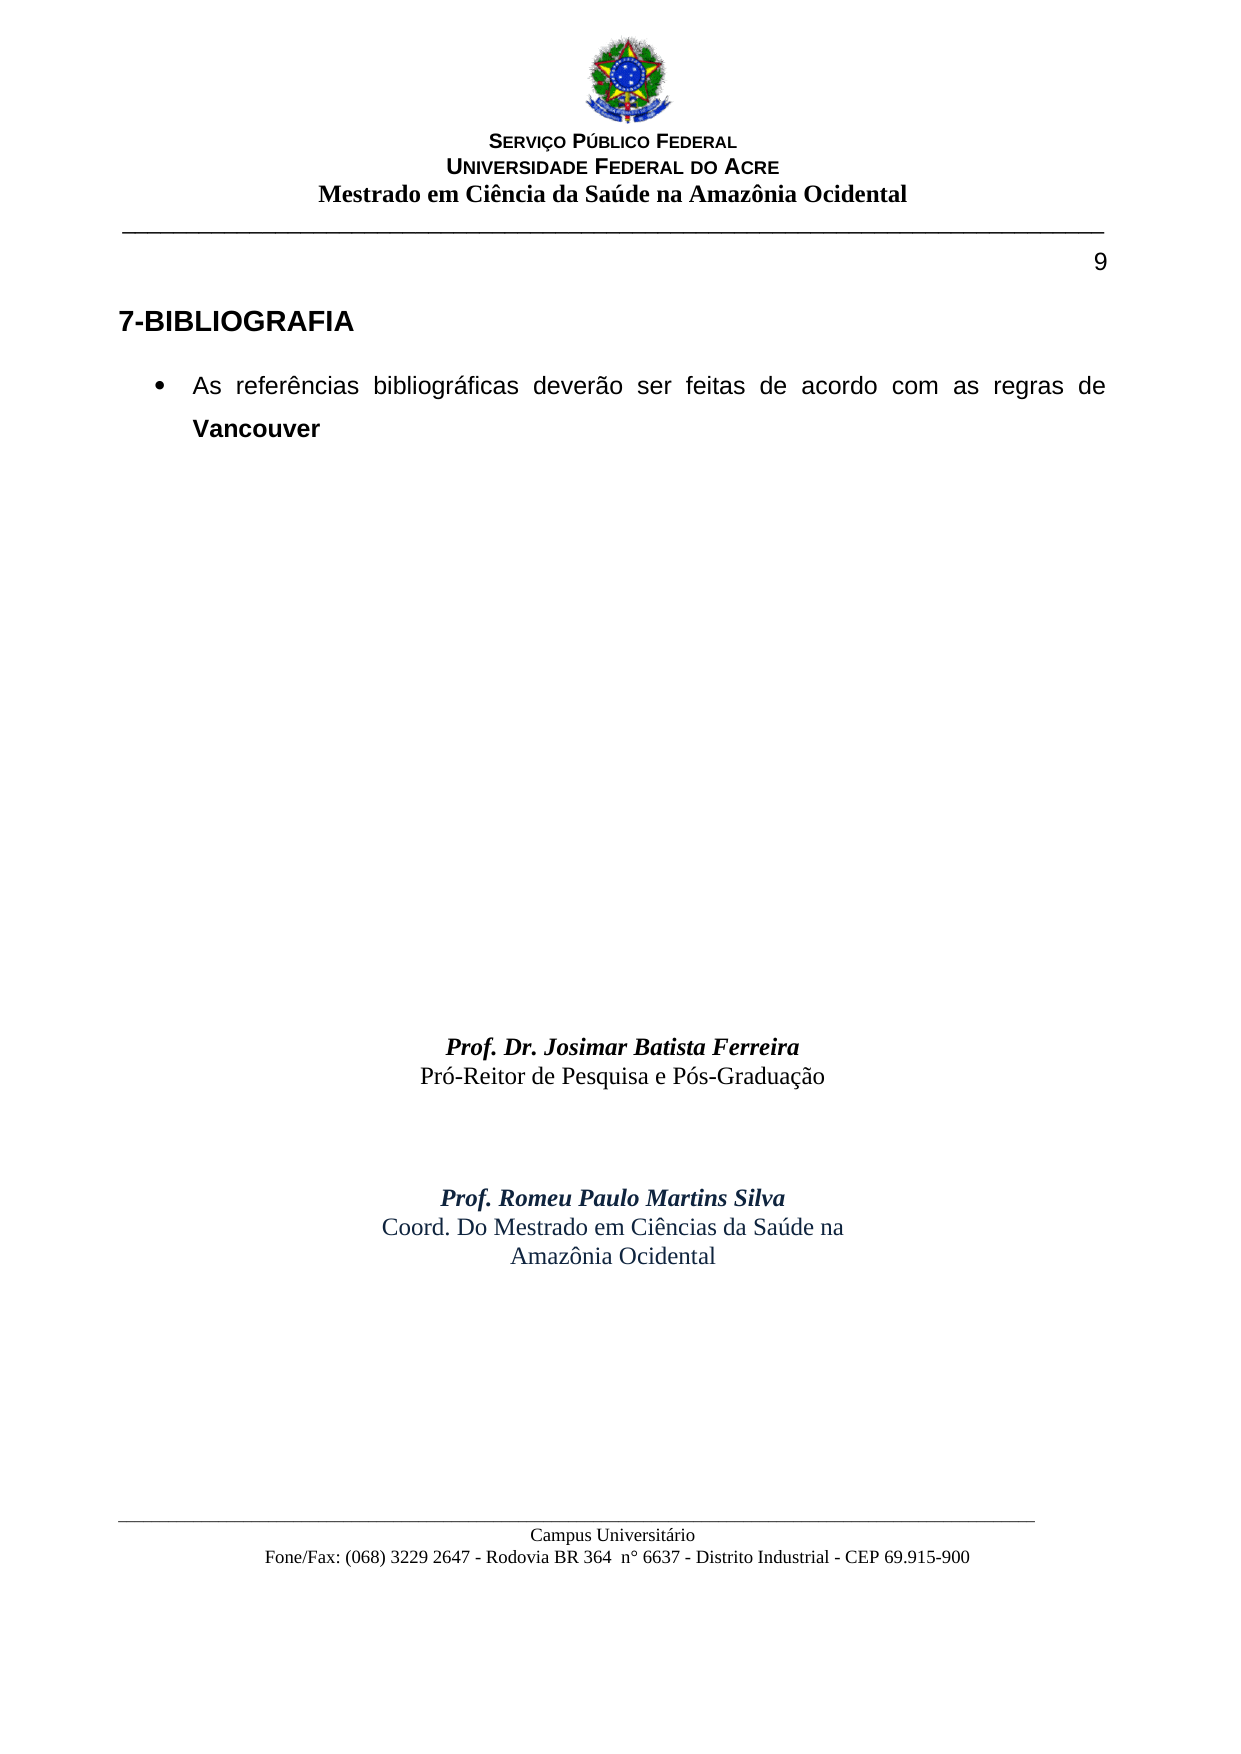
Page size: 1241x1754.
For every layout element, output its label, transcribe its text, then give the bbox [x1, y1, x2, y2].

text 7-BIBLIOGRAFIA [118, 304, 1107, 338]
text Coord. Do Mestrado em Ciências da Saúde na [118, 1212, 1107, 1241]
text 9 [118, 247, 1107, 275]
text Prof. Romeu Paulo Martins Silva [118, 1183, 1107, 1212]
text Pró-Reitor de Pesquisa e Pós-Graduação [118, 1061, 1107, 1090]
list As referências bibliográficas deverão ser feitas de acordo com as regras de Vancouver [155, 371, 1107, 443]
text Amazônia Ocidental [118, 1241, 1107, 1270]
text Prof. Dr. Josimar Batista Ferreira [118, 1032, 1107, 1061]
picture [580, 32, 677, 129]
